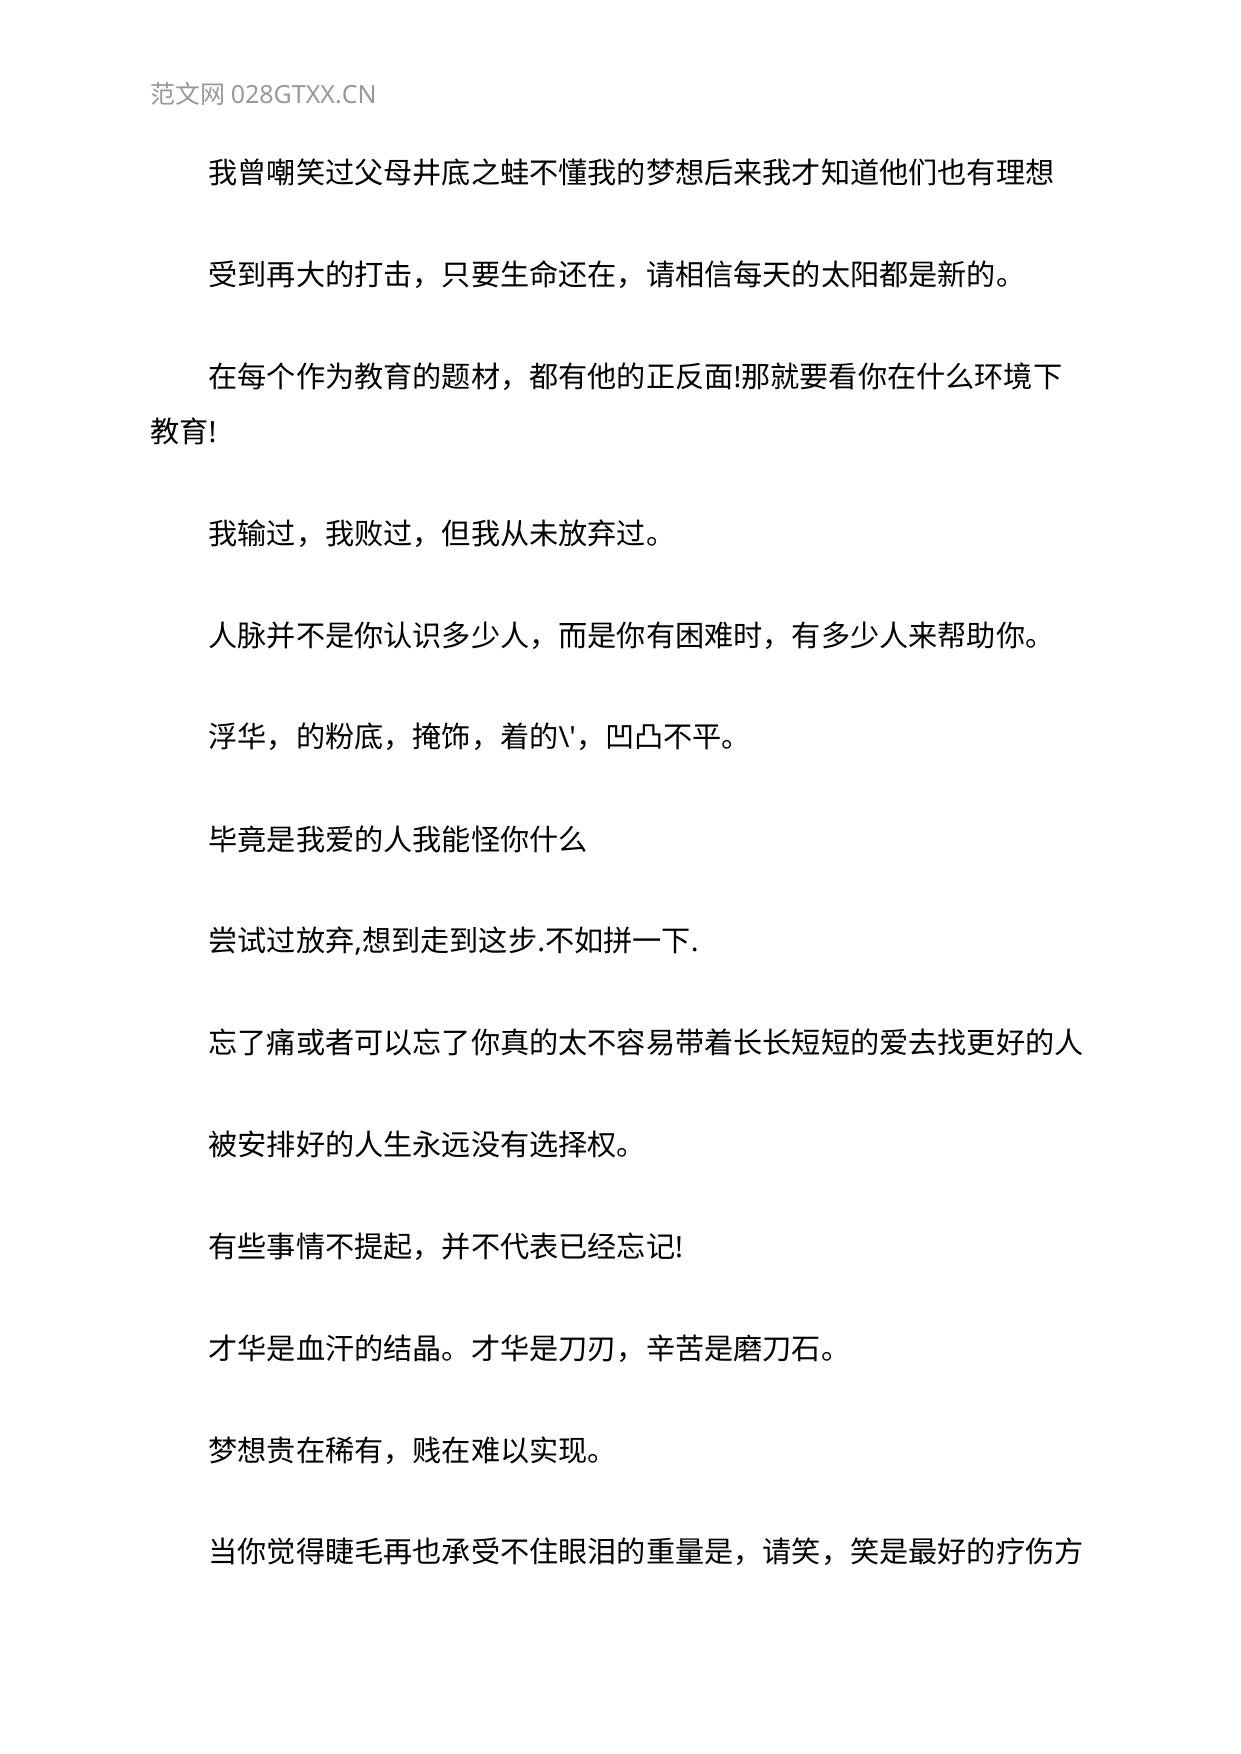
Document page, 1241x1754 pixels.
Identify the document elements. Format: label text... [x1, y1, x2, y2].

text 才华是血汗的结晶。才华是刀刃，辛苦是磨刀石。 [150, 1325, 1090, 1368]
text 毕竟是我爱的人我能怪你什么 [150, 816, 1090, 858]
text 被安排好的人生永远没有选择权。 [150, 1122, 1090, 1164]
text 浮华，的粉底，掩饰，着的\'，凹凸不平。 [150, 714, 1090, 756]
text 忘了痛或者可以忘了你真的太不容易带着长长短短的爱去找更好的人 [150, 1020, 1090, 1062]
text 我输过，我败过，但我从未放弃过。 [150, 511, 1090, 553]
text 人脉并不是你认识多少人，而是你有困难时，有多少人来帮助你。 [150, 612, 1090, 654]
text 尝试过放弃,想到走到这步.不如拼一下. [150, 918, 1090, 960]
text 在每个作为教育的题材，都有他的正反面!那就要看你在什么环境下教育! [150, 353, 1090, 451]
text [150, 1529, 1090, 1571]
text 我曾嘲笑过父母井底之蛙不懂我的梦想后来我才知道他们也有理想 [150, 150, 1090, 192]
text 梦想贵在稀有，贱在难以实现。 [150, 1427, 1090, 1469]
text 受到再大的打击，只要生命还在，请相信每天的太阳都是新的。 [150, 252, 1090, 294]
text 有些事情不提起，并不代表已经忘记! [150, 1223, 1090, 1266]
